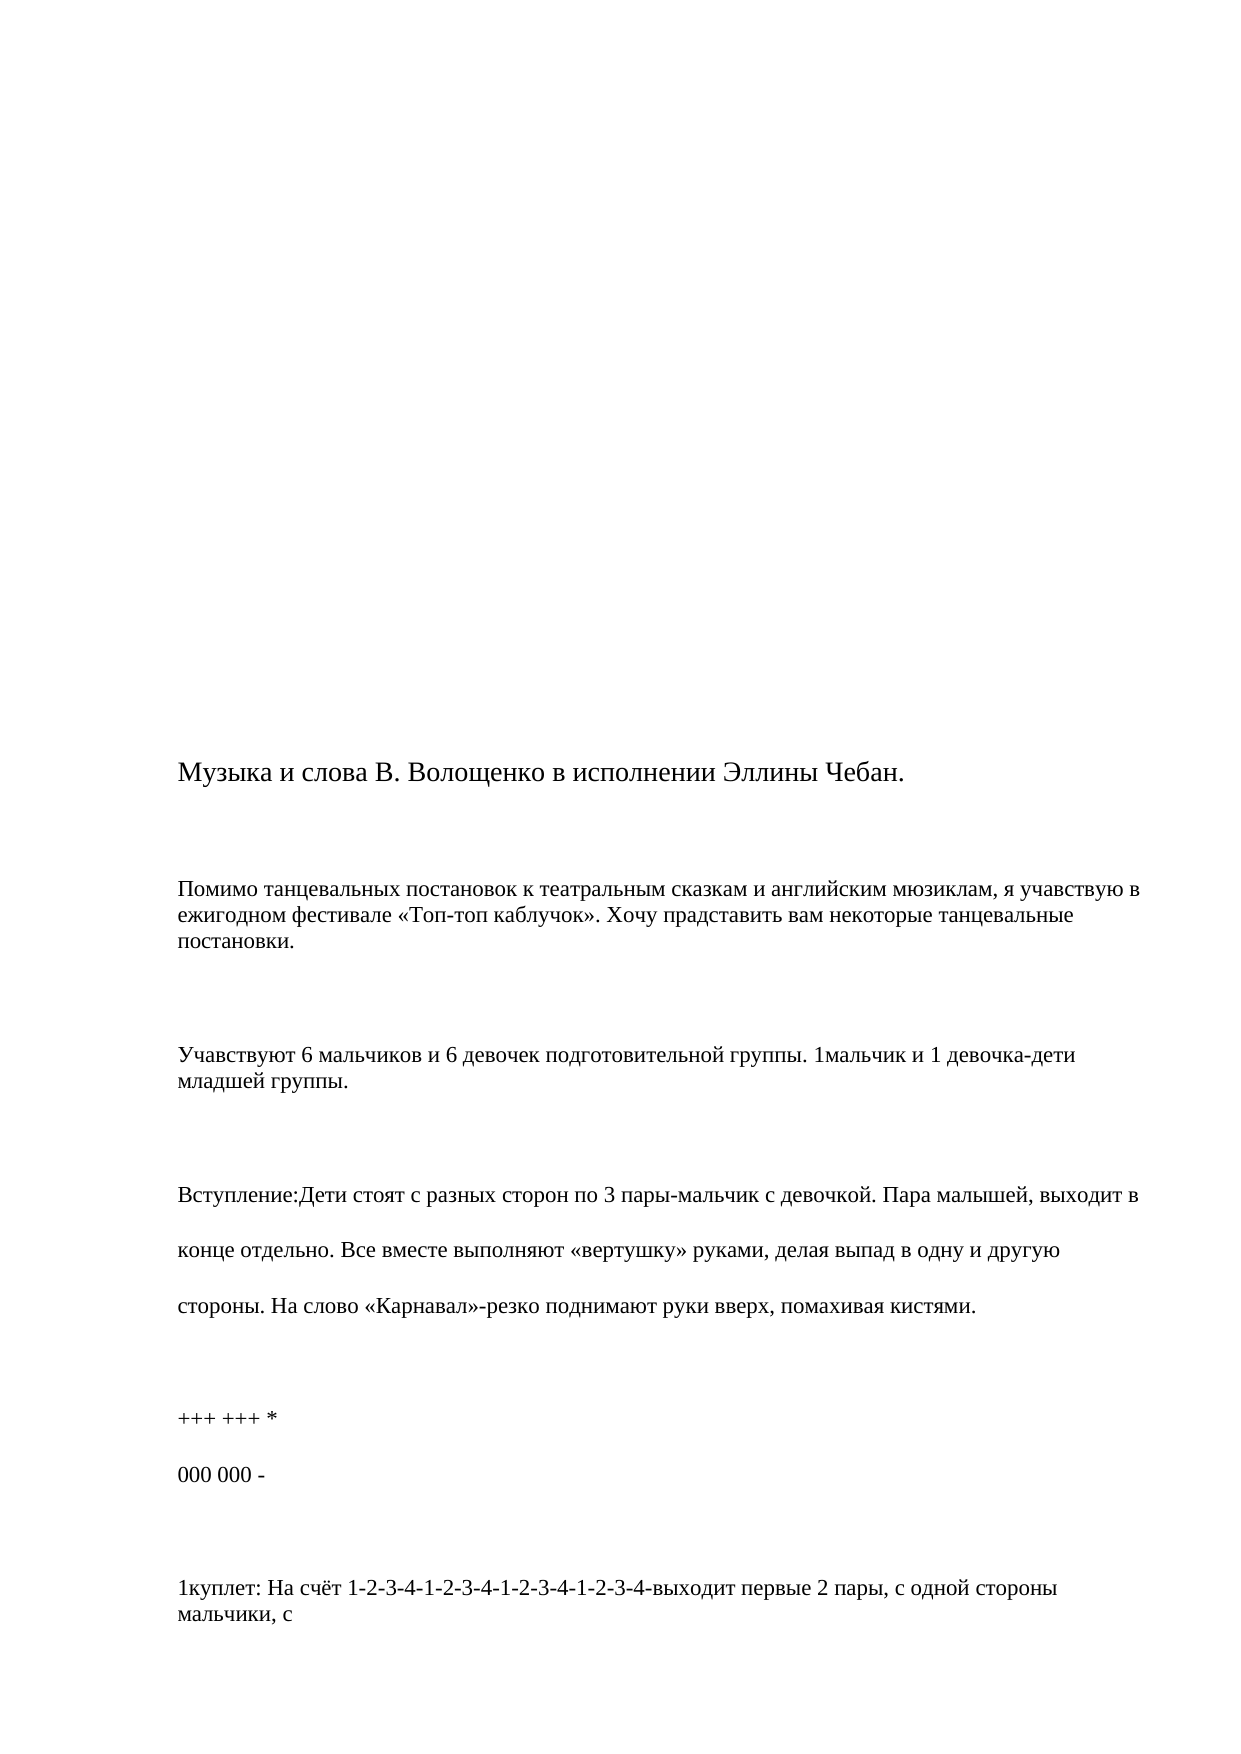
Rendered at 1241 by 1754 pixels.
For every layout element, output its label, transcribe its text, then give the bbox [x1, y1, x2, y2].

text конце отдельно. Все вместе выполняют «вертушку» руками, делая выпад в одну и другую [177, 1236, 1152, 1262]
text 1куплет: На счёт 1-2-3-4-1-2-3-4-1-2-3-4-1-2-3-4-выходит первые 2 пары, с одной стороны мальчики, с [177, 1574, 1152, 1627]
text Вступление:Дети стоят с разных сторон по 3 пары-мальчик с девочкой. Пара малышей, выходит в [177, 1181, 1152, 1207]
text Музыка и слова В. Волощенко в исполнении Эллины Чебан. [177, 755, 1152, 788]
text 000 000 - [177, 1461, 1152, 1487]
text стороны. На слово «Карнавал»-резко поднимают руки вверх, помахивая кистями. [177, 1292, 1152, 1318]
text Учавствуют 6 мальчиков и 6 девочек подготовительной группы. 1мальчик и 1 девочка-дети младшей группы. [177, 1041, 1152, 1093]
text +++ +++ * [177, 1405, 1152, 1431]
text Помимо танцевальных постановок к театральным сказкам и английским мюзиклам, я учавствую в ежигодном фестивале «Топ-топ каблучок». Хочу прадставить вам некоторые танцевальные постановки. [177, 875, 1152, 954]
